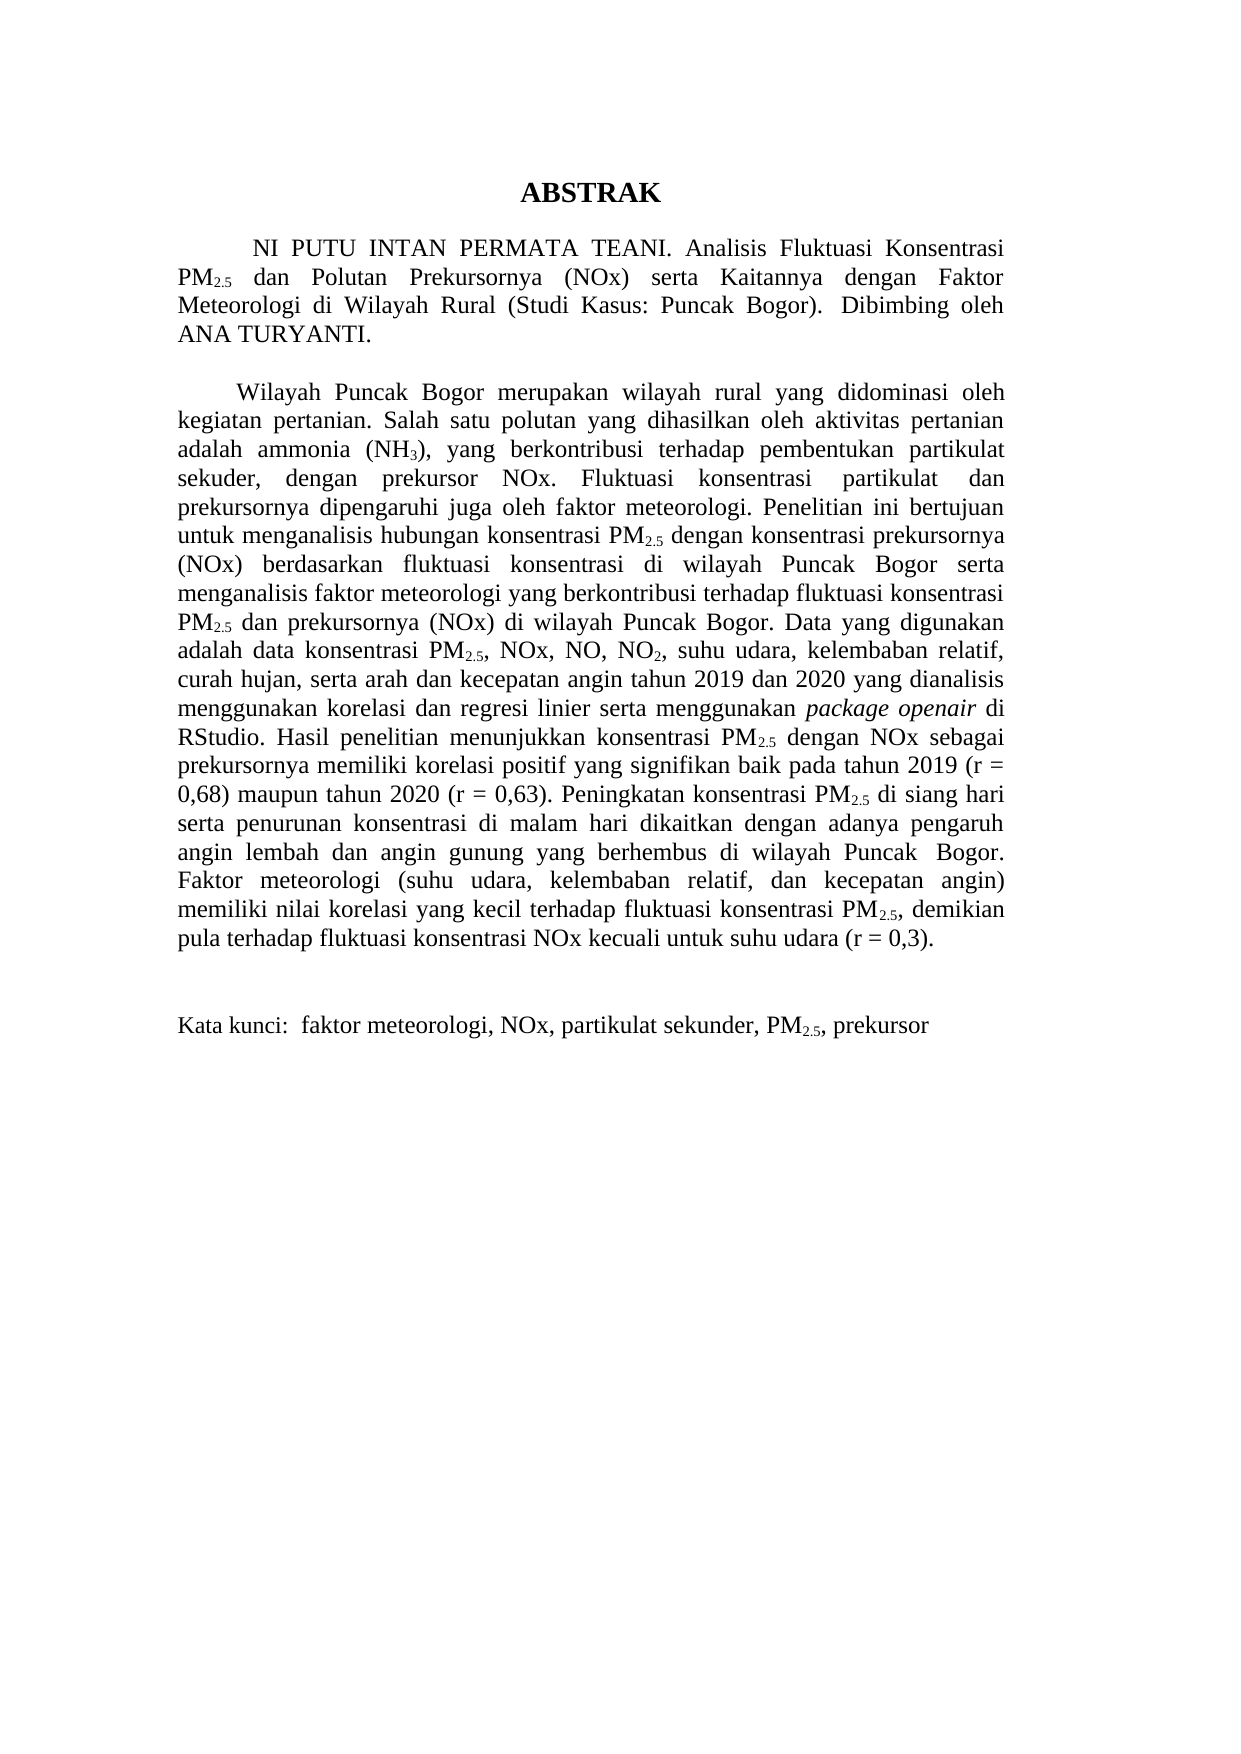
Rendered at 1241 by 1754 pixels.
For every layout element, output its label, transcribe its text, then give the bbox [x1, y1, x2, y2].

text Kata kunci: faktor meteorologi, NOx, partikulat sekunder, PM2.5, prekursor [177, 1010, 1113, 1039]
subtitle ABSTRAK [159, 175, 1022, 209]
text Wilayah Puncak Bogor merupakan wilayah rural yang didominasi oleh kegiatan pertanian. Salah satu polutan yang dihasilkan oleh aktivitas pertanian adalah ammonia (NH3), yang berkontribusi terhadap pembentukan partikulat sekuder, dengan prekursor NOx. Fluktuasi konsentrasi partikulat dan prekursornya dipengaruhi juga oleh faktor meteorologi. Penelitian ini bertujuan untuk menganalisis hubungan konsentrasi PM2.5 dengan konsentrasi prekursornya (NOx) berdasarkan fluktuasi konsentrasi di wilayah Puncak Bogor serta menganalisis faktor meteorologi yang berkontribusi terhadap fluktuasi konsentrasi PM2.5 dan prekursornya (NOx) di wilayah Puncak Bogor. Data yang digunakan adalah data konsentrasi PM2.5, NOx, NO, NO2, suhu udara, kelembaban relatif, curah hujan, serta arah dan kecepatan angin tahun 2019 dan 2020 yang dianalisis menggunakan korelasi dan regresi linier serta menggunakan package openair di RStudio. Hasil penelitian menunjukkan konsentrasi PM2.5 dengan NOx sebagai prekursornya memiliki korelasi positif yang signifikan baik pada tahun 2019 (r = 0,68) maupun tahun 2020 (r = 0,63). Peningkatan konsentrasi PM2.5 di siang hari serta penurunan konsentrasi di malam hari dikaitkan dengan adanya pengaruh angin lembah dan angin gunung yang berhembus di wilayah Puncak Bogor. Faktor meteorologi (suhu udara, kelembaban relatif, dan kecepatan angin) memiliki nilai korelasi yang kecil terhadap fluktuasi konsentrasi PM2.5, demikian pula terhadap fluktuasi konsentrasi NOx kecuali untuk suhu udara (r = 0,3). [177, 377, 1005, 952]
text NI PUTU INTAN PERMATA TEANI. Analisis Fluktuasi Konsentrasi PM2.5 dan Polutan Prekursornya (NOx) serta Kaitannya dengan Faktor Meteorologi di Wilayah Rural (Studi Kasus: Puncak Bogor). Dibimbing oleh ANA TURYANTI. [177, 233, 1004, 348]
